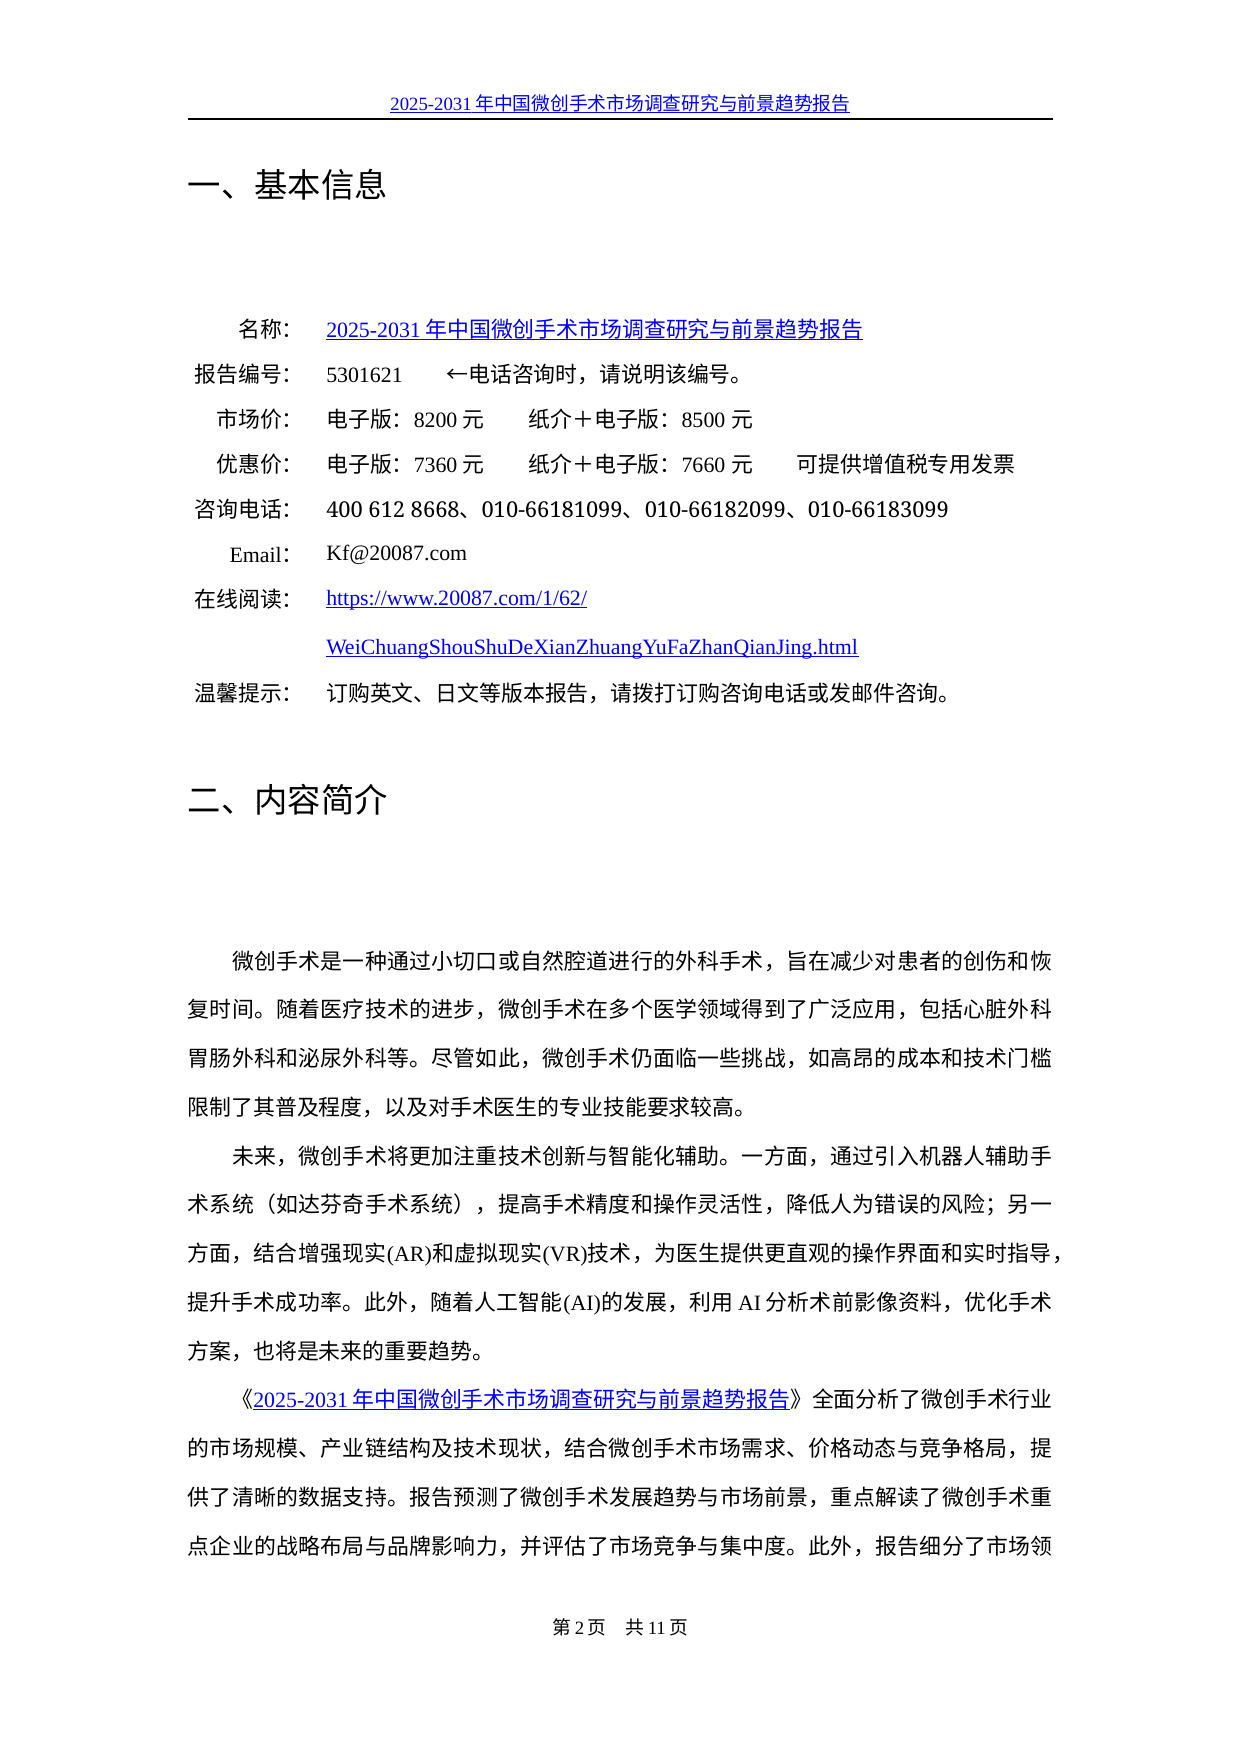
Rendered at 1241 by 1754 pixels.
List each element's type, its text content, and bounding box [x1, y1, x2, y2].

table_header 2025-2031年中国微创手术市场调查研究与前景趋势报告 [315, 312, 1073, 357]
table_cell [315, 582, 1073, 675]
table_cell 优惠价： [167, 447, 315, 492]
table_cell 电子版：7360 元 纸介＋电子版：7660 元 可提供增值税专用发票 [315, 447, 1073, 492]
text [187, 943, 1053, 1561]
table_cell 电子版：8200 元 纸介＋电子版：8500 元 [315, 402, 1073, 447]
title 二、内容简介 [187, 766, 1053, 831]
table_cell 温馨提示： [167, 675, 315, 720]
table_cell Kf@20087.com [315, 537, 1073, 582]
table_cell 市场价： [167, 402, 315, 447]
table_cell 订购英文、日文等版本报告，请拨打订购咨询电话或发邮件咨询。 [315, 675, 1073, 720]
table_header 名称： [167, 312, 315, 357]
table_cell 400 612 8668、010-66181099、010-66182099、010-66183099 [315, 492, 1073, 537]
title 一、基本信息 [187, 150, 1053, 215]
table_cell 在线阅读： [167, 582, 315, 675]
table_cell Email： [167, 537, 315, 582]
table_cell 咨询电话： [167, 492, 315, 537]
table_cell 5301621 ←电话咨询时，请说明该编号。 [315, 357, 1073, 402]
table_cell 报告编号： [167, 357, 315, 402]
